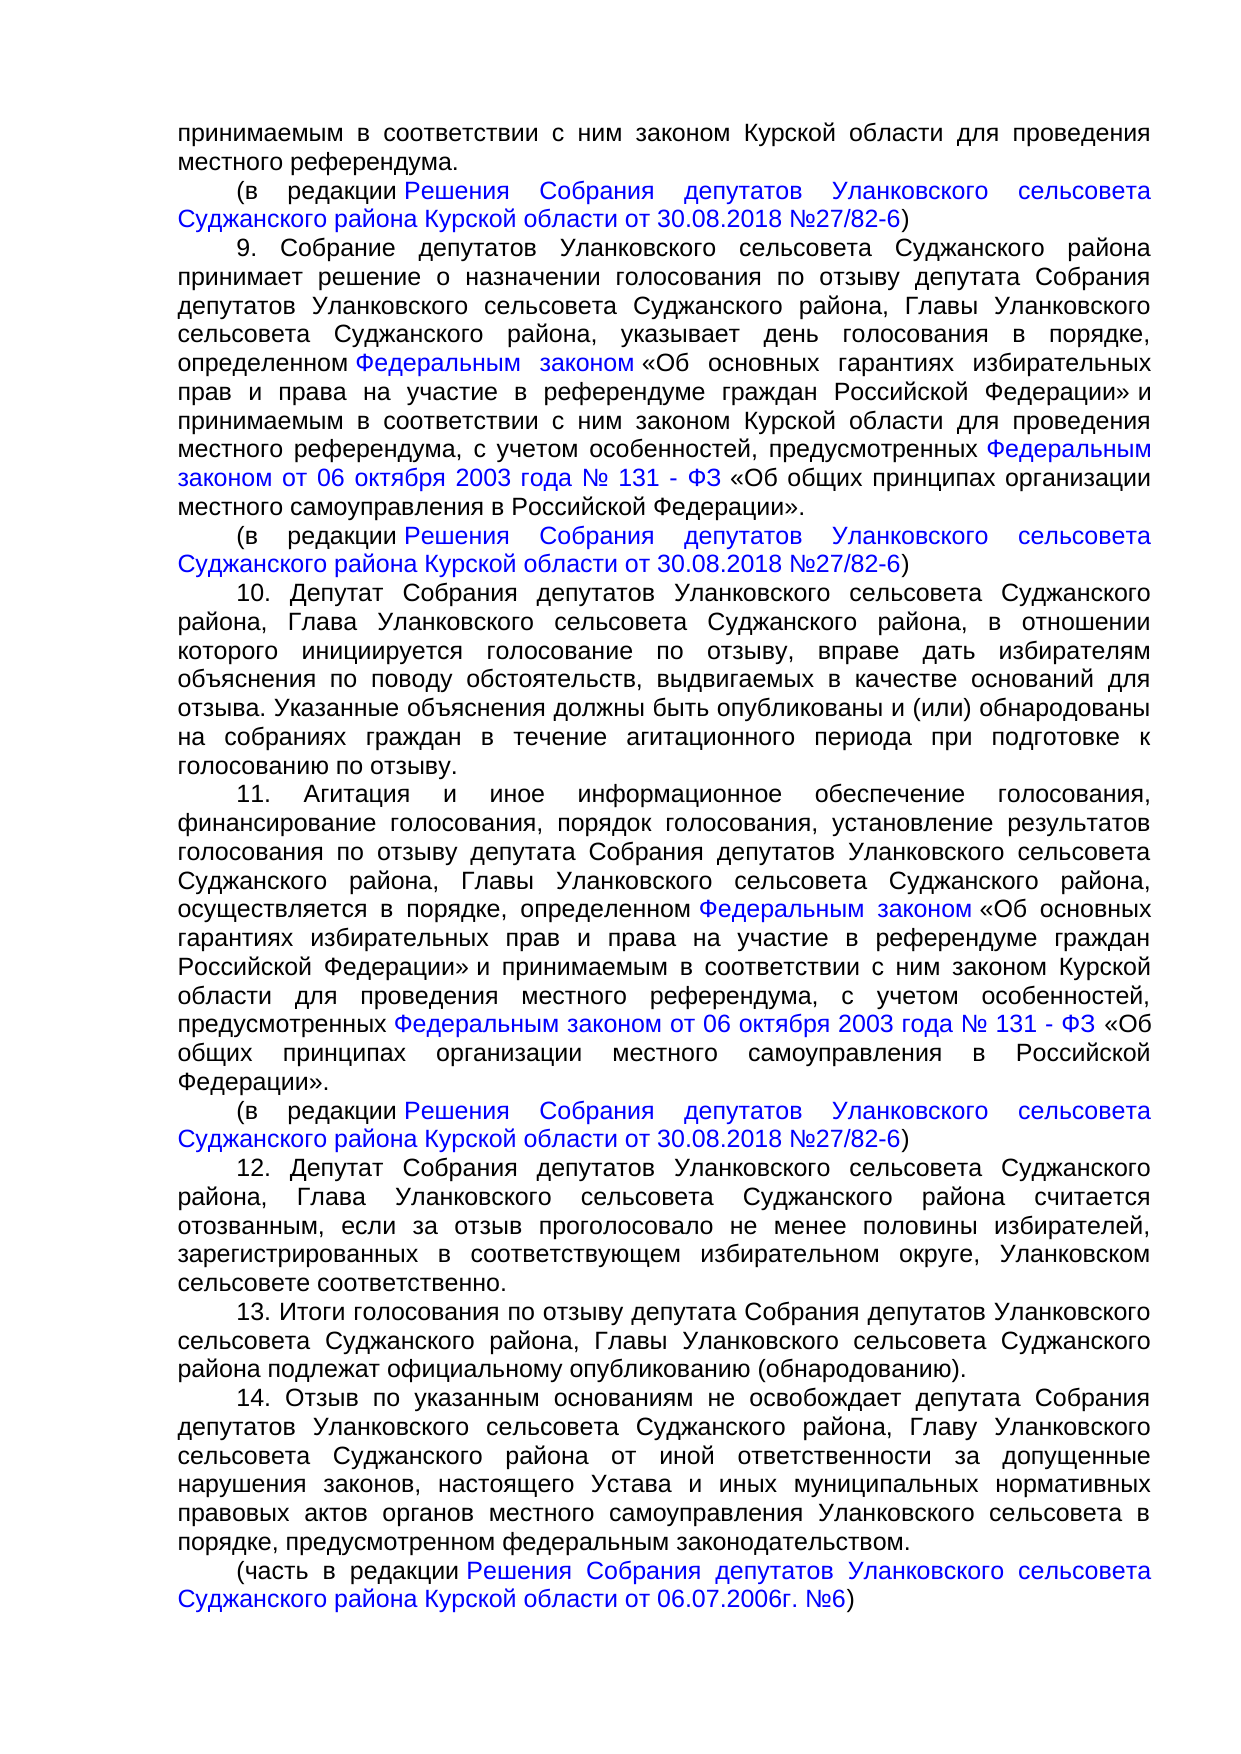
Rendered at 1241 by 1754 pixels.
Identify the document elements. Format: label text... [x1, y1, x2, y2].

text 12. Депутат Собрания депутатов Уланковского сельсовета Суджанского района, Глава Уланковского сельсовета Суджанского района считается отозванным, если за отзыв проголосовало не менее половины избирателей, зарегистрированных в соответствующем избирательном округе, Уланковском сельсовете соответственно. [177, 1153, 1152, 1297]
text (в редакции Решения Собрания депутатов Уланковского сельсовета Суджанского района Курской области от 30.08.2018 №27/82-6) [177, 521, 1152, 578]
text 9. Собрание депутатов Уланковского сельсовета Суджанского района принимает решение о назначении голосования по отзыву депутата Собрания депутатов Уланковского сельсовета Суджанского района, Главы Уланковского сельсовета Суджанского района, указывает день голосования в порядке, определенном Федеральным законом «Об основных гарантиях избирательных прав и права на участие в референдуме граждан Российской Федерации» и принимаемым в соответствии с ним законом Курской области для проведения местного референдума, с учетом особенностей, предусмотренных Федеральным законом от 06 октября 2003 года № 131 - ФЗ «Об общих принципах организации местного самоуправления в Российской Федерации». [177, 233, 1152, 521]
text 14. Отзыв по указанным основаниям не освобождает депутата Собрания депутатов Уланковского сельсовета Суджанского района, Главу Уланковского сельсовета Суджанского района от иной ответственности за допущенные нарушения законов, настоящего Устава и иных муниципальных нормативных правовых актов органов местного самоуправления Уланковского сельсовета в порядке, предусмотренном федеральным законодательством. [177, 1383, 1152, 1556]
text 13. Итоги голосования по отзыву депутата Собрания депутатов Уланковского сельсовета Суджанского района, Главы Уланковского сельсовета Суджанского района подлежат официальному опубликованию (обнародованию). [177, 1297, 1152, 1383]
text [177, 118, 1152, 176]
text 10. Депутат Собрания депутатов Уланковского сельсовета Суджанского района, Глава Уланковского сельсовета Суджанского района, в отношении которого инициируется голосование по отзыву, вправе дать избирателям объяснения по поводу обстоятельств, выдвигаемых в качестве оснований для отзыва. Указанные объяснения должны быть опубликованы и (или) обнародованы на собраниях граждан в течение агитационного периода при подготовке к голосованию по отзыву. [177, 578, 1152, 779]
text (в редакции Решения Собрания депутатов Уланковского сельсовета Суджанского района Курской области от 30.08.2018 №27/82-6) [177, 1096, 1152, 1153]
text 11. Агитация и иное информационное обеспечение голосования, финансирование голосования, порядок голосования, установление результатов голосования по отзыву депутата Собрания депутатов Уланковского сельсовета Суджанского района, Главы Уланковского сельсовета Суджанского района, осуществляется в порядке, определенном Федеральным законом «Об основных гарантиях избирательных прав и права на участие в референдуме граждан Российской Федерации» и принимаемым в соответствии с ним законом Курской области для проведения местного референдума, с учетом особенностей, предусмотренных Федеральным законом от 06 октября 2003 года № 131 - ФЗ «Об общих принципах организации местного самоуправления в Российской Федерации». [177, 779, 1152, 1096]
text (в редакции Решения Собрания депутатов Уланковского сельсовета Суджанского района Курской области от 30.08.2018 №27/82-6) [177, 176, 1152, 233]
text (часть в редакции Решения Собрания депутатов Уланковского сельсовета Суджанского района Курской области от 06.07.2006г. №6) [177, 1556, 1152, 1613]
